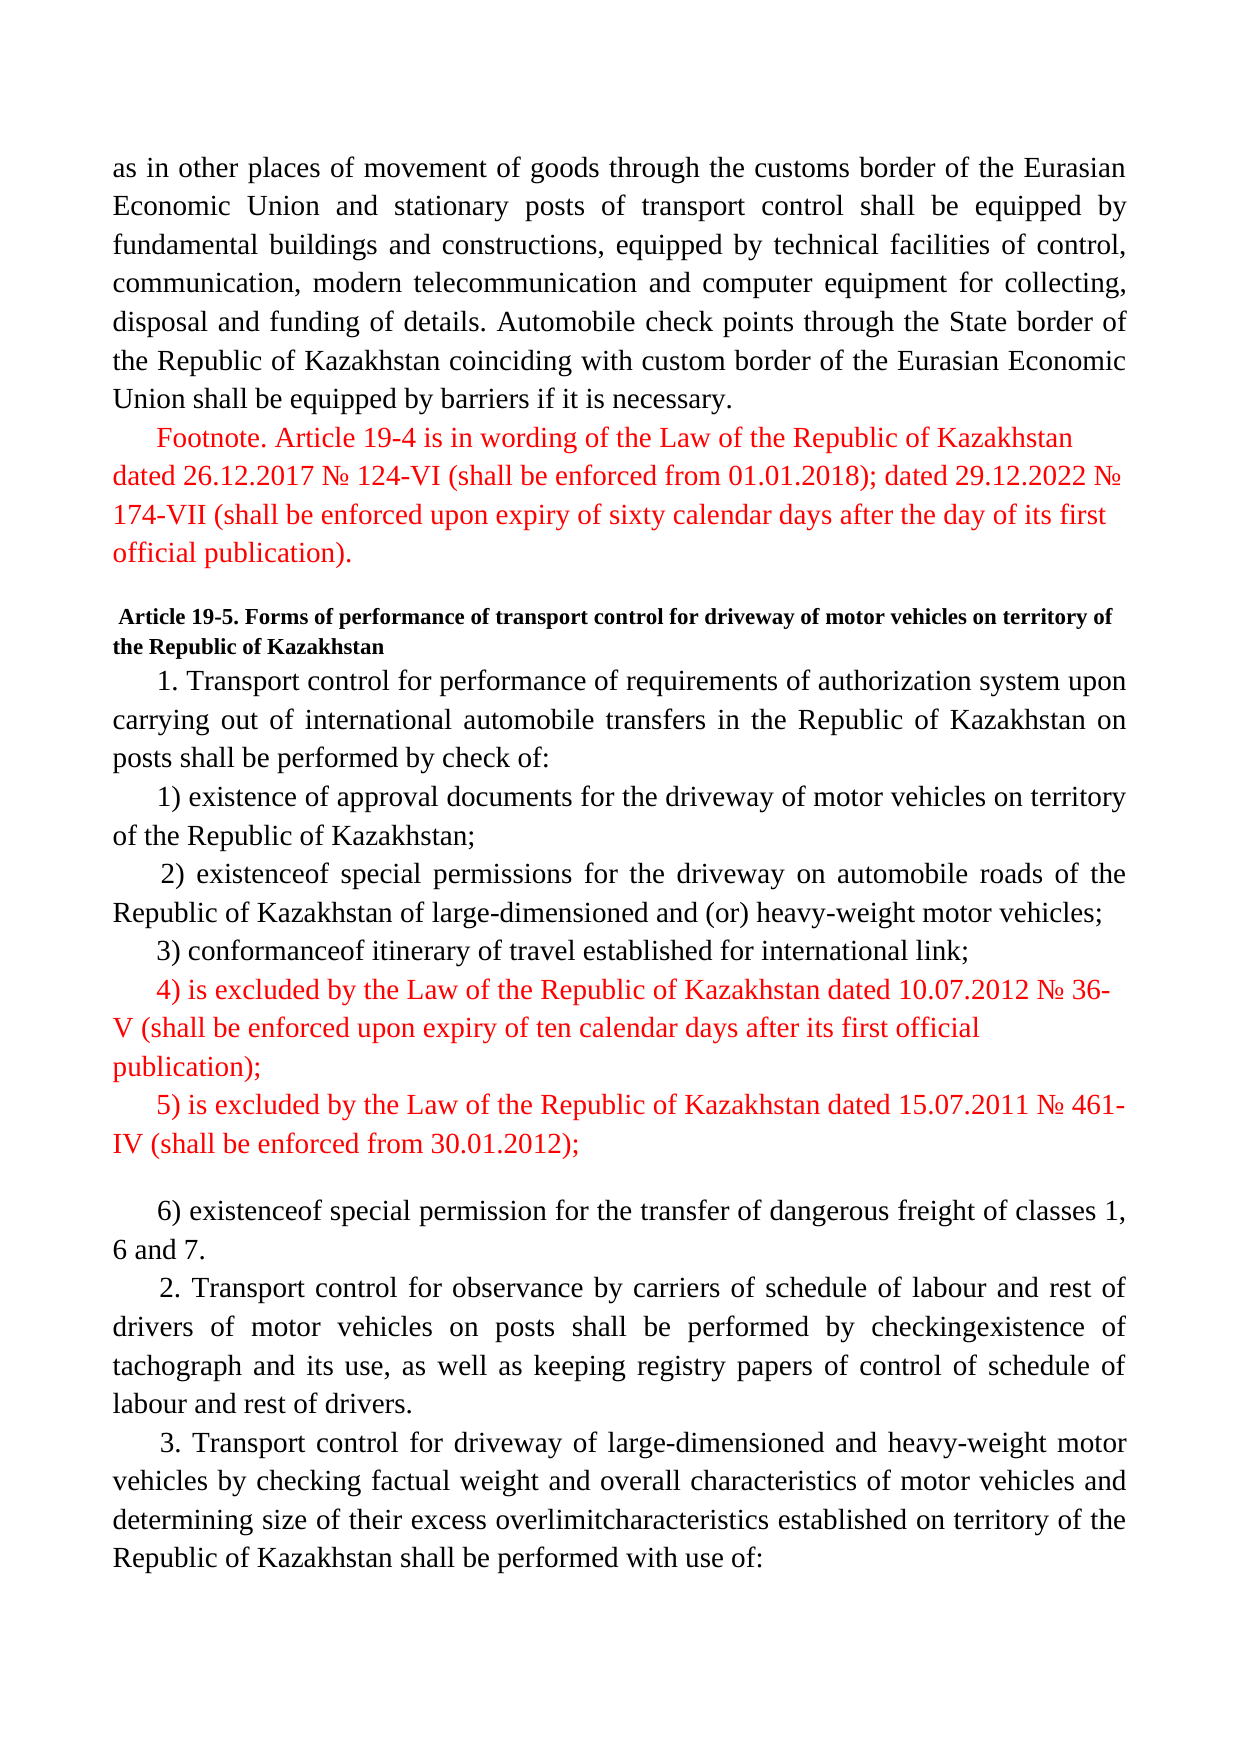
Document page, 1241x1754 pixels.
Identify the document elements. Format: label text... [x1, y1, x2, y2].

text 2. Transport control for observance by carriers of schedule of labour and rest of drivers of motor vehicles on posts shall be performed by checkingexistence of tachograph and its use, as well as keeping registry papers of control of schedule of labour and rest of drivers. [112, 1271, 1128, 1420]
text 1) existence of approval documents for the driveway of motor vehicles on territory of the Republic of Kazakhstan; [112, 779, 1128, 851]
text 3. Transport control for driveway of large-dimensioned and heavy-weight motor vehicles by checking factual weight and overall characteristics of motor vehicles and determining size of their excess overlimitcharacteristics established on territory of the Republic of Kazakhstan shall be performed with use of: [112, 1425, 1128, 1574]
text 1. Transport control for performance of requirements of authorization system upon carrying out of international automobile transfers in the Republic of Kazakhstan on posts shall be performed by check of: [112, 663, 1128, 774]
text Footnote. Article 19-4 is in wording of the Law of the Republic of Kazakhstan dated 26.12.2017 № 124-VI (shall be enforced from 01.01.2018); dated 29.12.2022 № 174-VII (shall be enforced upon expiry of sixty calendar days after the day of its first official publication). [112, 420, 1128, 599]
text 4) is excluded by the Law of the Republic of Kazakhstan dated 10.07.2012 № 36-V (shall be enforced upon expiry of ten calendar days after its first official publication); 5) is excluded by the Law of the Republic of Kazakhstan dated 15.07.2011 № 461-IV (shall be enforced from 30.01.2012); [112, 972, 1128, 1190]
text 2) existenceof special permissions for the driveway on automobile roads of the Republic of Kazakhstan of large-dimensioned and (or) heavy-weight motor vehicles; [112, 856, 1128, 928]
text Article 19-5. Forms of performance of transport control for driveway of motor vehicles on territory of the Republic of Kazakhstan [112, 603, 1128, 659]
text 3) conformanceof itinerary of travel established for international link; [112, 933, 1128, 967]
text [112, 150, 1128, 415]
text 6) existenceof special permission for the transfer of dangerous freight of classes 1, 6 and 7. [112, 1193, 1128, 1266]
